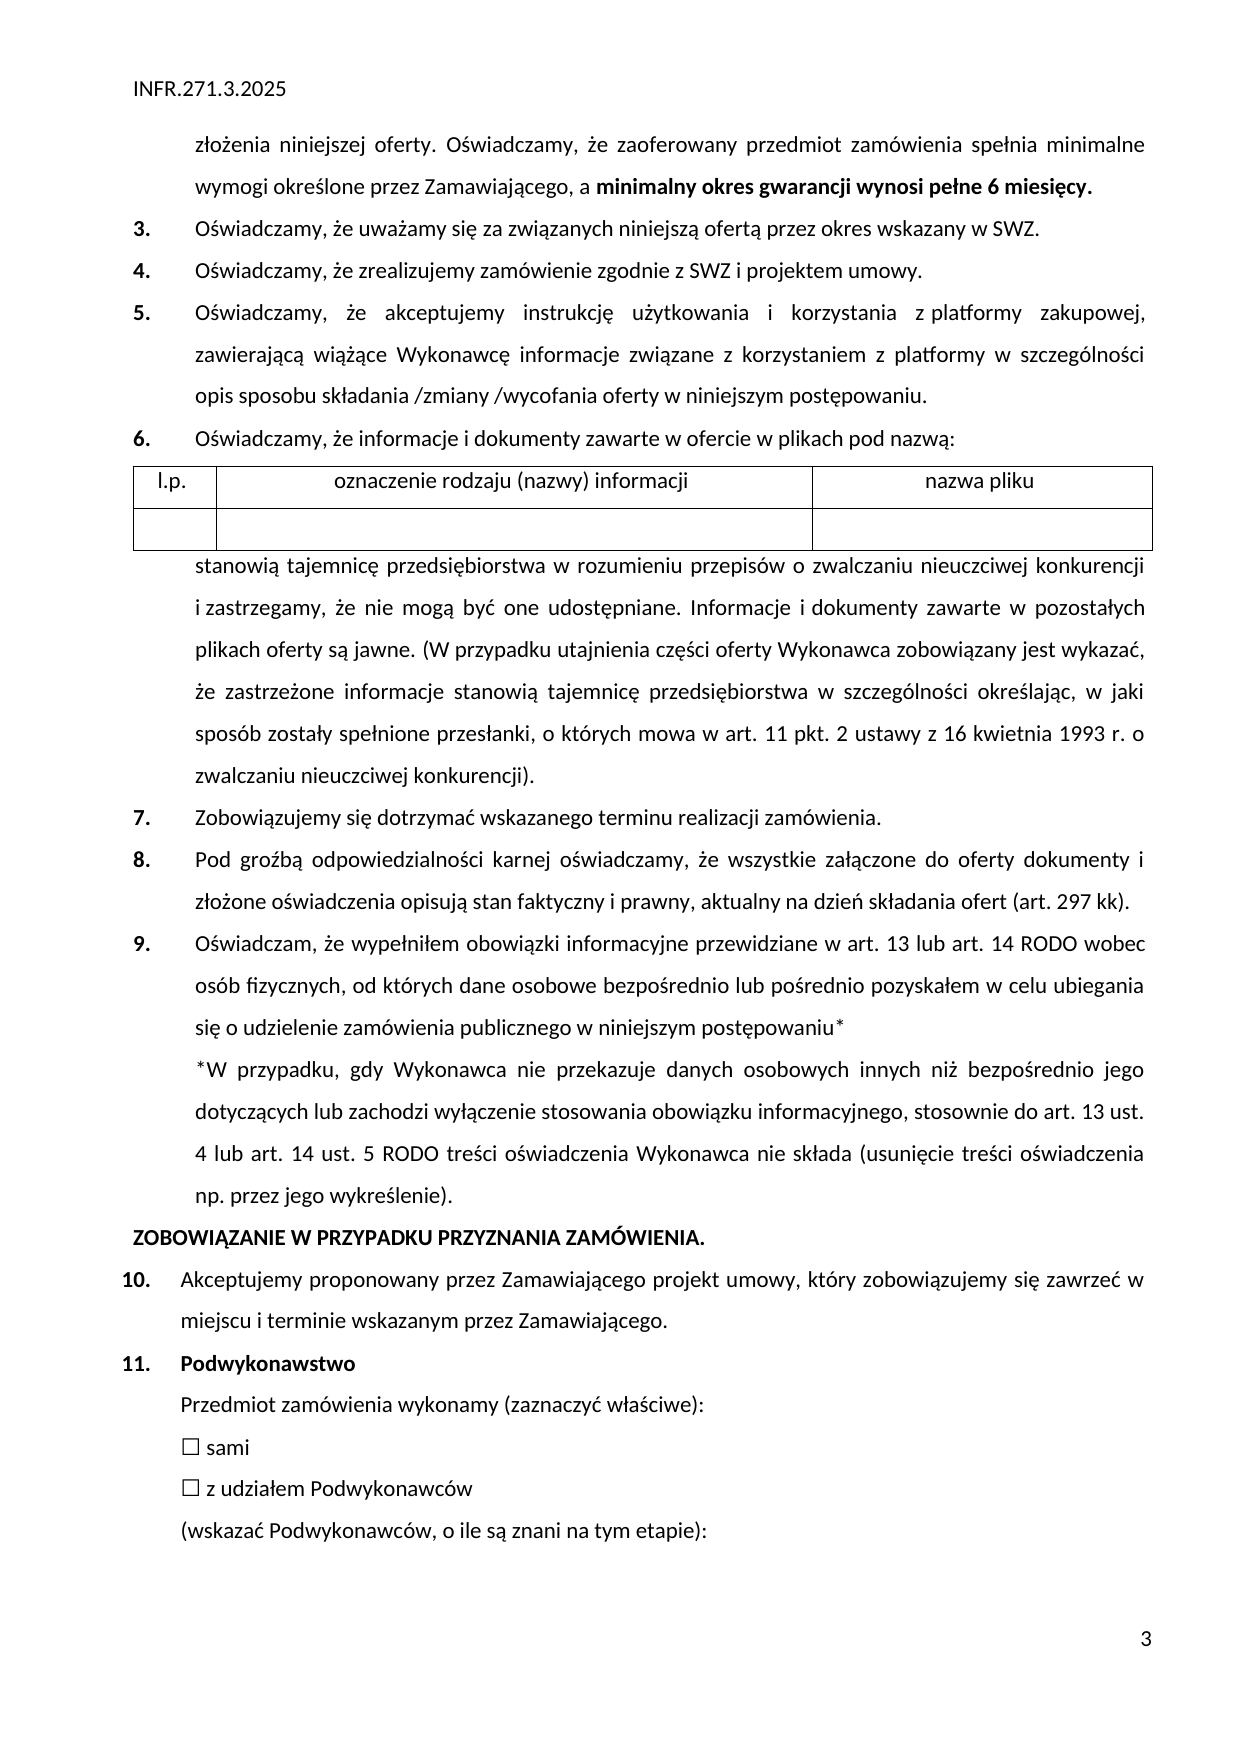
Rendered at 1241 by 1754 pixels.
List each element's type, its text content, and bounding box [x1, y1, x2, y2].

list Oświadczamy, że zrealizujemy zamówienie zgodnie z SWZ i projektem umowy. [133, 256, 1146, 284]
list Oświadczamy, że akceptujemy instrukcję użytkowania i korzystania z platformy zakupowej, zawierającą wiążące Wykonawcę informacje związane z korzystaniem z platformy w szczególności opis sposobu składania /zmiany /wycofania oferty w niniejszym postępowaniu. [133, 298, 1146, 410]
table_cell [134, 509, 216, 550]
table_header nazwa pliku [813, 467, 1152, 508]
list Podwykonawstwo [121, 1349, 1146, 1377]
table_cell [217, 509, 812, 550]
table_cell [813, 509, 1152, 550]
text ZOBOWIĄZANIE W PRZYPADKU PRZYZNANIA ZAMÓWIENIA. [133, 1223, 1146, 1251]
table_header oznaczenie rodzaju (nazwy) informacji [217, 467, 812, 508]
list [133, 130, 1146, 200]
list *W przypadku, gdy Wykonawca nie przekazuje danych osobowych innych niż bezpośrednio jego dotyczących lub zachodzi wyłączenie stosowania obowiązku informacyjnego, stosownie do art. 13 ust. 4 lub art. 14 ust. 5 RODO treści oświadczenia Wykonawca nie składa (usunięcie treści oświadczenia np. przez jego wykreślenie). [195, 1055, 1146, 1209]
text (wskazać Podwykonawców, o ile są znani na tym etapie): [180, 1517, 1146, 1544]
list Oświadczam, że wypełniłem obowiązki informacyjne przewidziane w art. 13 lub art. 14 RODO wobec osób fizycznych, od których dane osobowe bezpośrednio lub pośrednio pozyskałem w celu ubiegania się o udzielenie zamówienia publicznego w niniejszym postępowaniu* [133, 929, 1146, 1041]
list Oświadczamy, że informacje i dokumenty zawarte w ofercie w plikach pod nazwą: [133, 424, 1146, 452]
list stanowią tajemnicę przedsiębiorstwa w rozumieniu przepisów o zwalczaniu nieuczciwej konkurencji i zastrzegamy, że nie mogą być one udostępniane. Informacje i dokumenty zawarte w pozostałych plikach oferty są jawne. (W przypadku utajnienia części oferty Wykonawca zobowiązany jest wykazać, że zastrzeżone informacje stanowią tajemnicę przedsiębiorstwa w szczególności określając, w jaki sposób zostały spełnione przesłanki, o których mowa w art. 11 pkt. 2 ustawy z 16 kwietnia 1993 r. o zwalczaniu nieuczciwej konkurencji). [195, 551, 1146, 789]
list Pod groźbą odpowiedzialności karnej oświadczamy, że wszystkie załączone do oferty dokumenty i złożone oświadczenia opisują stan faktyczny i prawny, aktualny na dzień składania ofert (art. 297 kk). [133, 845, 1146, 915]
list Zobowiązujemy się dotrzymać wskazanego terminu realizacji zamówienia. [133, 803, 1146, 831]
text Przedmiot zamówienia wykonamy (zaznaczyć właściwe): [180, 1391, 1146, 1419]
text ☐ z udziałem Podwykonawców [180, 1474, 1146, 1503]
list Oświadczamy, że uważamy się za związanych niniejszą ofertą przez okres wskazany w SWZ. [133, 214, 1146, 242]
list Akceptujemy proponowany przez Zamawiającego projekt umowy, który zobowiązujemy się zawrzeć w miejscu i terminie wskazanym przez Zamawiającego. [121, 1265, 1146, 1335]
table_header l.p. [134, 467, 216, 508]
text ☐ sami [180, 1433, 1146, 1461]
